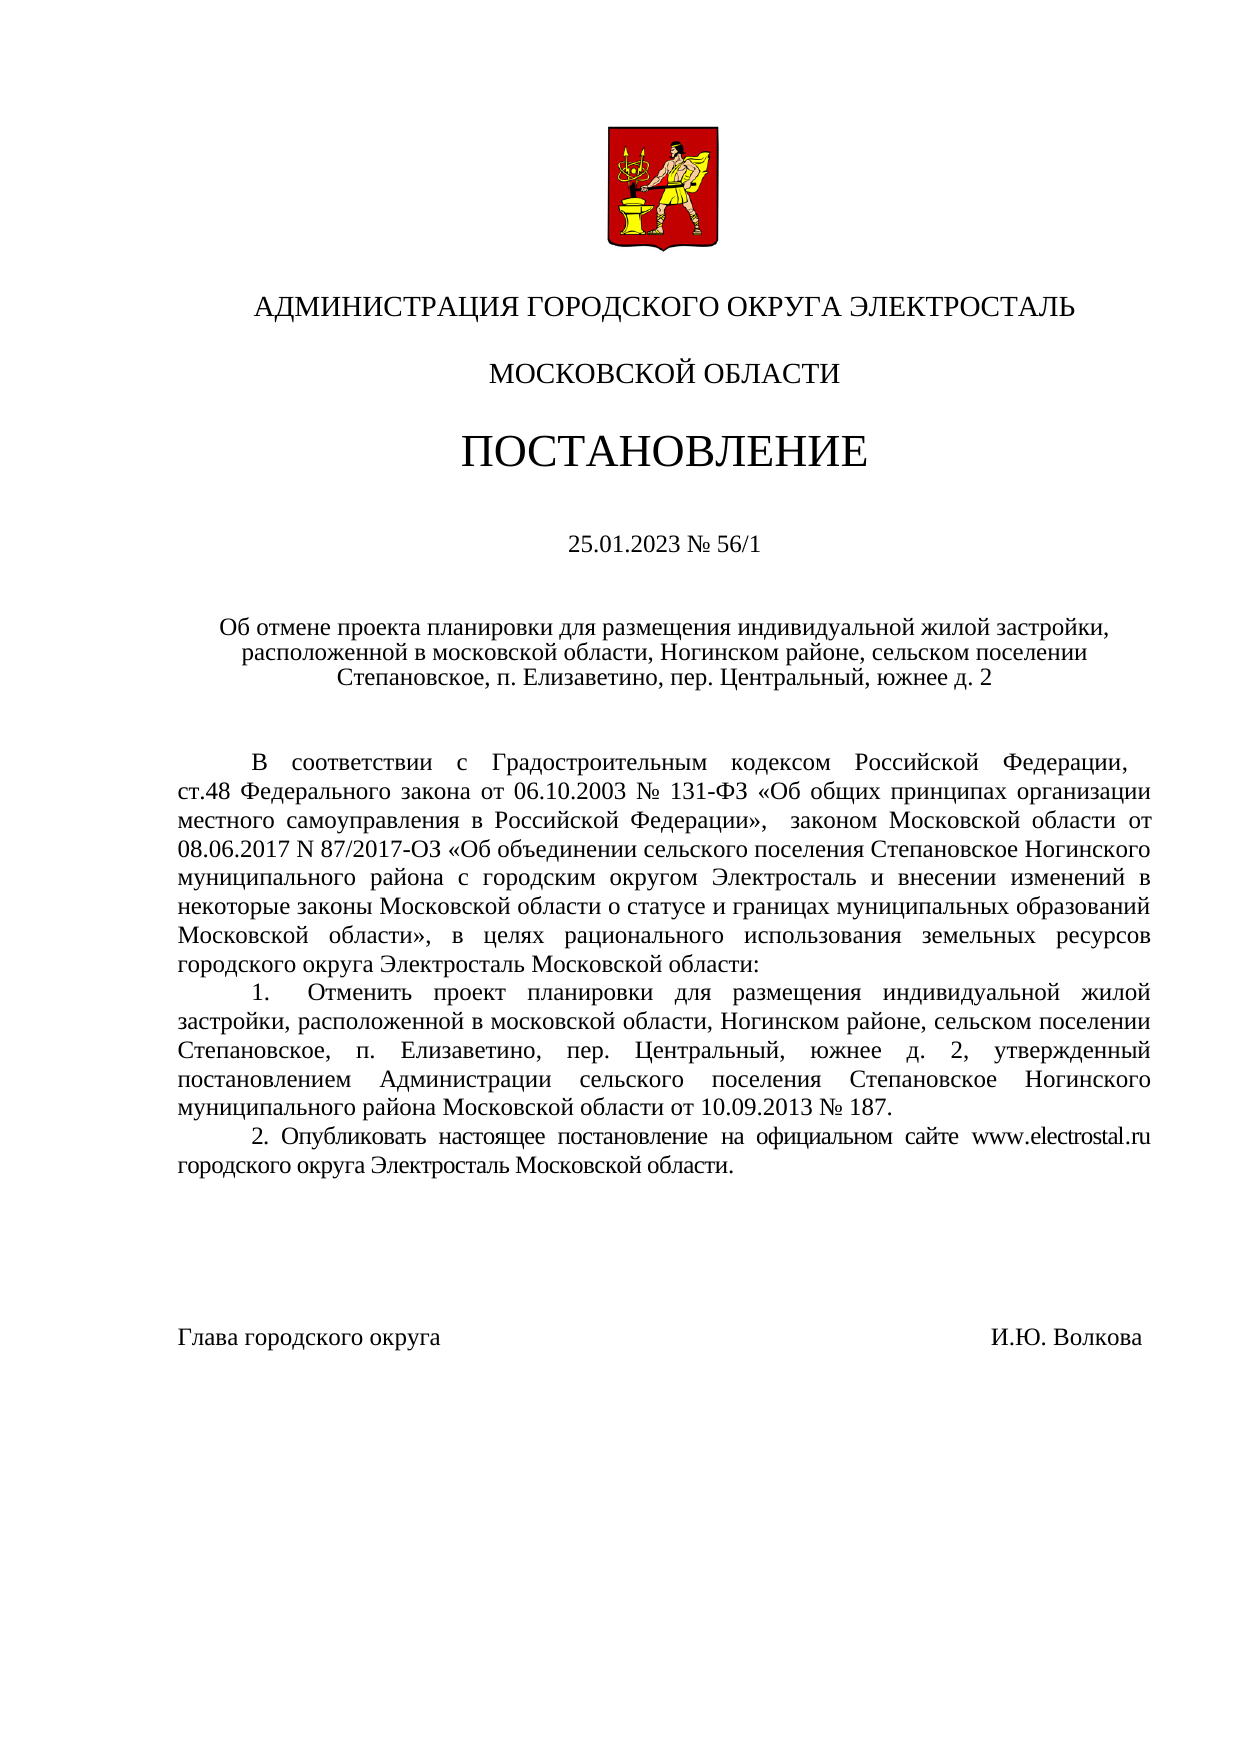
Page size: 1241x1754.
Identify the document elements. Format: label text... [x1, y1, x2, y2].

text 2. Опубликовать настоящее постановление на официальном сайте www.electrostal.ru городского округа Электросталь Московской области. [177, 1121, 1152, 1179]
text 1. Отменить проект планировки для размещения индивидуальной жилой застройки, расположенной в московской области, Ногинском районе, сельском поселении Степановское, п. Елизаветино, пер. Центральный, южнее д. 2, утвержденный постановлением Администрации сельского поселения Степановское Ногинского муниципального района Московской области от 10.09.2013 № 187. [177, 977, 1152, 1121]
text 25.01.2023 № 56/1 [177, 529, 1152, 557]
text ПОСТАНОВЛЕНИЕ [177, 423, 1152, 476]
text Об отмене проекта планировки для размещения индивидуальной жилой застройки, расположенной в московской области, Ногинском районе, сельском поселении Степановское, п. Елизаветино, пер. Центральный, южнее д. 2 [177, 615, 1152, 690]
text МОСКОВСКОЙ ОБЛАСТИ [177, 356, 1152, 390]
text АДМИНИСТРАЦИЯ ГОРОДСКОГО ОКРУГА ЭЛЕКТРОСТАЛЬ [177, 289, 1152, 323]
text Глава городского округа И.Ю. Волкова [177, 1322, 1181, 1351]
picture [597, 118, 732, 256]
text В соответствии с Градостроительным кодексом Российской Федерации, ст.48 Федерального закона от 06.10.2003 № 131-ФЗ «Об общих принципах организации местного самоуправления в Российской Федерации», законом Московской области от 08.06.2017 N 87/2017-ОЗ «Об объединении сельского поселения Степановское Ногинского муниципального района с городским округом Электросталь и внесении изменений в некоторые законы Московской области о статусе и границах муниципальных образований Московской области», в целях рационального использования земельных ресурсов городского округа Электросталь Московской области: [177, 747, 1152, 977]
